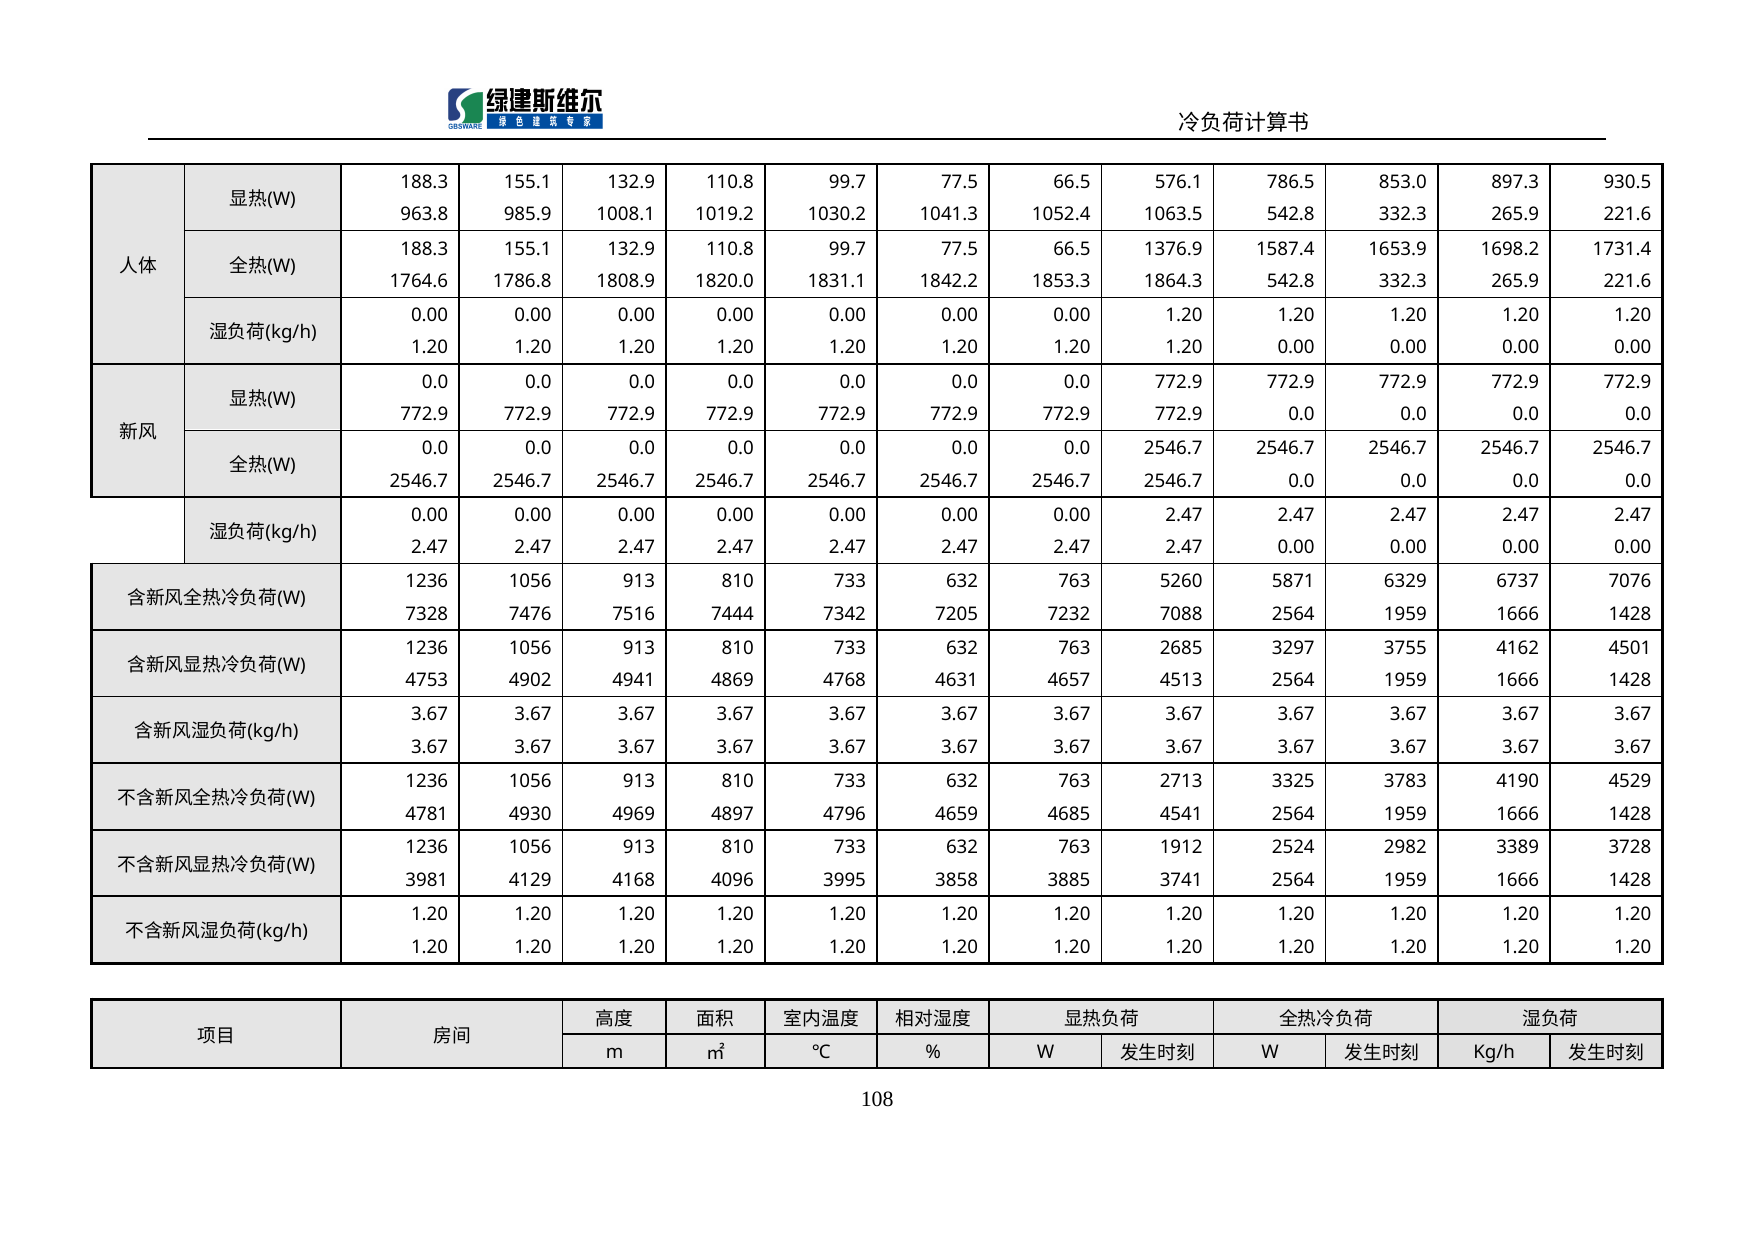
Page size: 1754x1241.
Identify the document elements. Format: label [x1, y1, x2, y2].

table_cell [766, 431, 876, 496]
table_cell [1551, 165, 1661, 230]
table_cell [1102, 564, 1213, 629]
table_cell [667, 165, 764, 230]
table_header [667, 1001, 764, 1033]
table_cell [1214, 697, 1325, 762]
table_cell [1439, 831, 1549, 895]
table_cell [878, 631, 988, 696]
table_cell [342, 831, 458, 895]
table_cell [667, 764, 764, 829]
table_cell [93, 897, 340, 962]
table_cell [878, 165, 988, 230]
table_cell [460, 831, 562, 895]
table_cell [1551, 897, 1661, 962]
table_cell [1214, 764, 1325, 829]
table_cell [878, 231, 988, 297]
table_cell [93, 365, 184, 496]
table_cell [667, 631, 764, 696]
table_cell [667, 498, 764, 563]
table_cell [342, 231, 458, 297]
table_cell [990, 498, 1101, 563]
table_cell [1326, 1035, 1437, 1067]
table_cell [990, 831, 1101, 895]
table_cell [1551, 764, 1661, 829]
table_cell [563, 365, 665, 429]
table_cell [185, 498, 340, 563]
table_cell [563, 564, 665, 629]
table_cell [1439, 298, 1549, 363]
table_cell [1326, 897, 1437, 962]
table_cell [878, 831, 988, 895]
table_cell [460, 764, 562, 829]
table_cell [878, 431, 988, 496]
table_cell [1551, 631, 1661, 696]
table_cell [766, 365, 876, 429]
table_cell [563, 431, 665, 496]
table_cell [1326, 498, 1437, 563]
picture [444, 88, 604, 130]
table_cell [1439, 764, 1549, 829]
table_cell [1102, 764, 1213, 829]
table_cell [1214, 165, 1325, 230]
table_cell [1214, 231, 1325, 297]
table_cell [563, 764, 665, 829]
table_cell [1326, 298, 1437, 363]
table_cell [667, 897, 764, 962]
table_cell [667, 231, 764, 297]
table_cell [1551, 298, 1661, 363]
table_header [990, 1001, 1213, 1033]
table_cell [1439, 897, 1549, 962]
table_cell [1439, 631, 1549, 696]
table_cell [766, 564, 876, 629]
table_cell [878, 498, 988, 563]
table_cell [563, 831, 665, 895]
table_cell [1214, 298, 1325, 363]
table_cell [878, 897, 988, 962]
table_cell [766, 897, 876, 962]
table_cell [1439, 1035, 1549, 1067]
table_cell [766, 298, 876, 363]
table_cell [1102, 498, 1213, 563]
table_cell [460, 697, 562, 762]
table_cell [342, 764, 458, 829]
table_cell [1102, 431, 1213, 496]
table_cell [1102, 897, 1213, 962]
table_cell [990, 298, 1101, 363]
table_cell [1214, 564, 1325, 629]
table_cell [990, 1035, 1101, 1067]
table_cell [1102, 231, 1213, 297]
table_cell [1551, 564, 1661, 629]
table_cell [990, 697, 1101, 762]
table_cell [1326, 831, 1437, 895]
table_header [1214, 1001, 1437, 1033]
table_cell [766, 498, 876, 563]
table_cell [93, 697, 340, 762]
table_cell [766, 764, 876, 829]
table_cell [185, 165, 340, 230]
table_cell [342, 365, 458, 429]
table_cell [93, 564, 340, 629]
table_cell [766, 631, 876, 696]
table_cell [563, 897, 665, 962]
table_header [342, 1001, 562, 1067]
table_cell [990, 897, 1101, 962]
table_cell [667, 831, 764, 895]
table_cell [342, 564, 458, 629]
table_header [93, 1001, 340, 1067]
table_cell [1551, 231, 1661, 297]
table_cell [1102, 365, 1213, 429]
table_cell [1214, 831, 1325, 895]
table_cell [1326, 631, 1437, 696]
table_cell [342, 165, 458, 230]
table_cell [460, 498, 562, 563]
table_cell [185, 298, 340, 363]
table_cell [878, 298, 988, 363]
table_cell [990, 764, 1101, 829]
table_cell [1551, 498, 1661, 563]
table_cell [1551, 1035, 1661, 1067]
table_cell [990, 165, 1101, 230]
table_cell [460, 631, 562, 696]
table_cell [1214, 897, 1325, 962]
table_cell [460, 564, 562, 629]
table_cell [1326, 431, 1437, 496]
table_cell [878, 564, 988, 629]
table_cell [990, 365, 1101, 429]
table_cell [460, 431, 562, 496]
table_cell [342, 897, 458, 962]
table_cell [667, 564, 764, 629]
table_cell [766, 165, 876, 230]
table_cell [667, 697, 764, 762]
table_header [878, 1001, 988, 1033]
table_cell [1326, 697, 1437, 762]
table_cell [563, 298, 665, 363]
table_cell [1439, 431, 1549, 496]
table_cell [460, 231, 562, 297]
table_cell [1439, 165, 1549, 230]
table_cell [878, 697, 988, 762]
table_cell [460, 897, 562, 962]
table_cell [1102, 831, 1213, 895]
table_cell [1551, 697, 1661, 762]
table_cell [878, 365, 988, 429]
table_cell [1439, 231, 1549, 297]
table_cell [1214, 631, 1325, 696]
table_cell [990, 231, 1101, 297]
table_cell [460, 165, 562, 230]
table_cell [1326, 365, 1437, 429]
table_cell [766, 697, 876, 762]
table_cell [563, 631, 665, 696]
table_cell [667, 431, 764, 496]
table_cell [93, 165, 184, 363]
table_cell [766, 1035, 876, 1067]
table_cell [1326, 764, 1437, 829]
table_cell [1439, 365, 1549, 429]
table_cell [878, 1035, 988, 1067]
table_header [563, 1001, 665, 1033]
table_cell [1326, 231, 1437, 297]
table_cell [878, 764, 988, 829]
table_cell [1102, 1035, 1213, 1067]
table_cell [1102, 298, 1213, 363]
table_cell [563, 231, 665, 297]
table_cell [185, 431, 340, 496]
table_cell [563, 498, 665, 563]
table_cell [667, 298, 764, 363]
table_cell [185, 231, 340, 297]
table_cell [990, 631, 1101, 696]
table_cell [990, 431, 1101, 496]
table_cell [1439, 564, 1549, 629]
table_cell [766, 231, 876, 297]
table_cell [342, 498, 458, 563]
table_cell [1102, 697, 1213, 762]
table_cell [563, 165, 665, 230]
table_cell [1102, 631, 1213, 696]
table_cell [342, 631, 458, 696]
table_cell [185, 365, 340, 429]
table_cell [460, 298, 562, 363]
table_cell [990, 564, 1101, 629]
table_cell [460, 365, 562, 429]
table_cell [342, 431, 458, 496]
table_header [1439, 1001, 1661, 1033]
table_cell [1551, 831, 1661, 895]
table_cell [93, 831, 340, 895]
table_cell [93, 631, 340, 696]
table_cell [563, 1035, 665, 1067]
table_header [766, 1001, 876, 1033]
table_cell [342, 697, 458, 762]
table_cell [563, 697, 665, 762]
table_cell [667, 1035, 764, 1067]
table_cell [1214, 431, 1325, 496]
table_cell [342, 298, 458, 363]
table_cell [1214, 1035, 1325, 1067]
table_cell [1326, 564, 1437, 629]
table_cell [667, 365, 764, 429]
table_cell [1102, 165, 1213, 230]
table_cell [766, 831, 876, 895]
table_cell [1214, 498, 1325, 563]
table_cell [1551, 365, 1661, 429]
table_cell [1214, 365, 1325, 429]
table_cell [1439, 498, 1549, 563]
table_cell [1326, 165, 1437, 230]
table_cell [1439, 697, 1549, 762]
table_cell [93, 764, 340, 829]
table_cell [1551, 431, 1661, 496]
